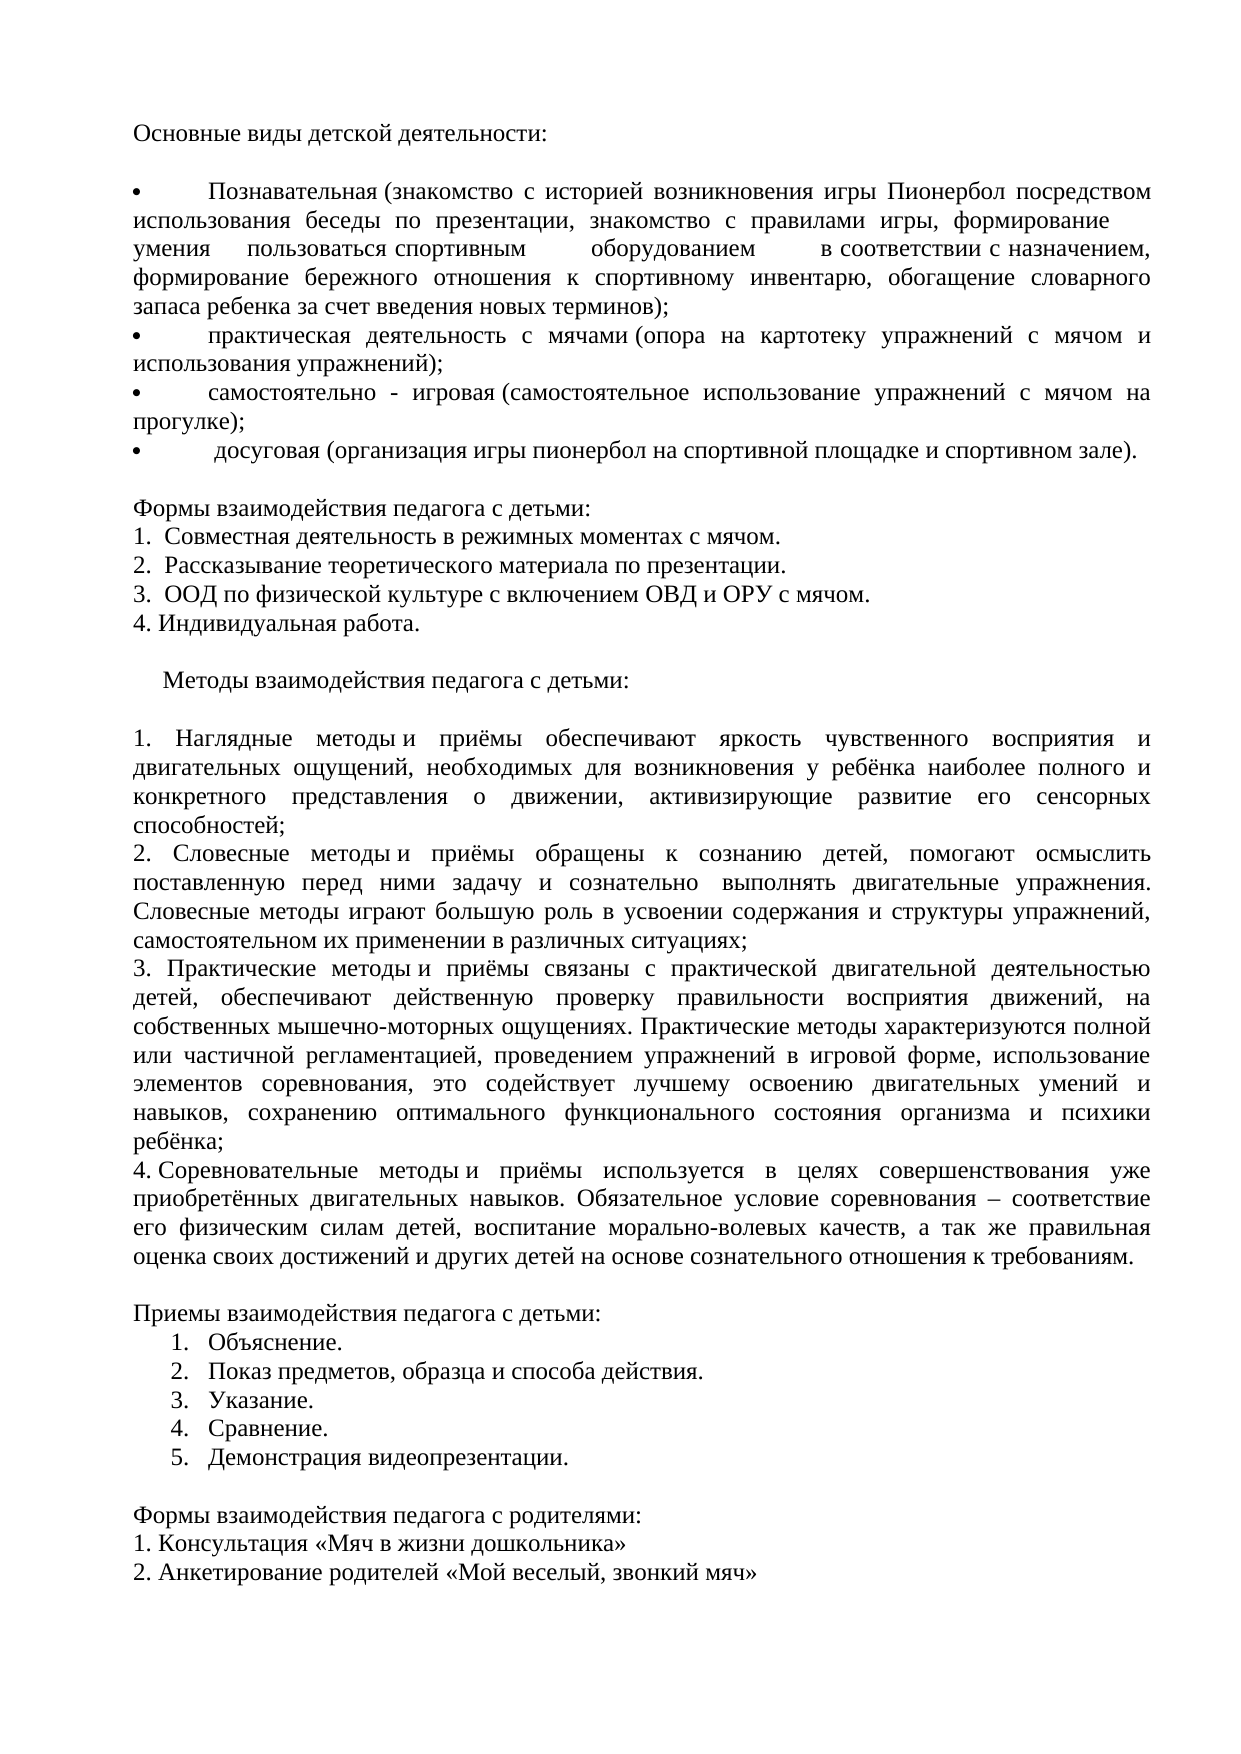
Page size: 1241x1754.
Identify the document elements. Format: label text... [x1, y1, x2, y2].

text Формы взаимодействия педагога с детьми: [133, 493, 1152, 521]
text Методы взаимодействия педагога с детьми: [133, 666, 1152, 694]
text Основные виды детской деятельности: [133, 118, 1152, 147]
text Приемы взаимодействия педагога с детьми: [133, 1298, 1152, 1327]
text 1. Совместная деятельность в режимных моментах с мячом. [133, 521, 1152, 550]
list Сравнение. [170, 1413, 1152, 1442]
list Демонстрация видеопрезентации. [170, 1442, 1152, 1471]
list практическая деятельность с мячами (опора на картотеку упражнений с мячом и использования упражнений); [133, 320, 1152, 377]
list Указание. [170, 1385, 1152, 1413]
text 1. Консультация «Мяч в жизни дошкольника» [133, 1528, 1152, 1557]
text 3. ООД по физической культуре с включением ОВД и ОРУ с мячом. [133, 579, 1152, 608]
text 4. Соревновательные методы и приёмы используется в целях совершенствования уже приобретённых двигательных навыков. Обязательное условие соревнования – соответствие его физическим силам детей, воспитание морально-волевых качеств, а так же правильная оценка своих достижений и других детей на основе сознательного отношения к требованиям. [133, 1155, 1152, 1270]
list Познавательная (знакомство с историей возникновения игры Пионербол посредством использования беседы по презентации, знакомство с правилами игры, формирование умения пользоваться спортивным оборудованием в соответствии с назначением, формирование бережного отношения к спортивному инвентарю, обогащение словарного запаса ребенка за счет введения новых терминов); [133, 176, 1152, 320]
list Показ предметов, образца и способа действия. [170, 1356, 1152, 1385]
text 2. Анкетирование родителей «Мой веселый, звонкий мяч» [133, 1557, 1152, 1586]
list досуговая (организация игры пионербол на спортивной площадке и спортивном зале). [133, 435, 1152, 463]
text 2. Словесные методы и приёмы обращены к сознанию детей, помогают осмыслить поставленную перед ними задачу и сознательно выполнять двигательные упражнения. Словесные методы играют большую роль в усвоении содержания и структуры упражнений, самостоятельном их применении в различных ситуациях; [133, 838, 1152, 953]
text 4. Индивидуальная работа. [133, 608, 1152, 636]
list самостоятельно - игровая (самостоятельное использование упражнений с мячом на прогулке); [133, 377, 1152, 435]
text 2. Рассказывание теоретического материала по презентации. [133, 550, 1152, 579]
text 1. Наглядные методы и приёмы обеспечивают яркость чувственного восприятия и двигательных ощущений, необходимых для возникновения у ребёнка наиболее полного и конкретного представления о движении, активизирующие развитие его сенсорных способностей; [133, 723, 1152, 838]
text 3. Практические методы и приёмы связаны с практической двигательной деятельностью детей, обеспечивают действенную проверку правильности восприятия движений, на собственных мышечно-моторных ощущениях. Практические методы характеризуются полной или частичной регламентацией, проведением упражнений в игровой форме, использование элементов соревнования, это содействует лучшему освоению двигательных умений и навыков, сохранению оптимального функционального состояния организма и психики ребёнка; [133, 953, 1152, 1155]
text Формы взаимодействия педагога с родителями: [133, 1500, 1152, 1528]
list Объяснение. [170, 1327, 1152, 1356]
